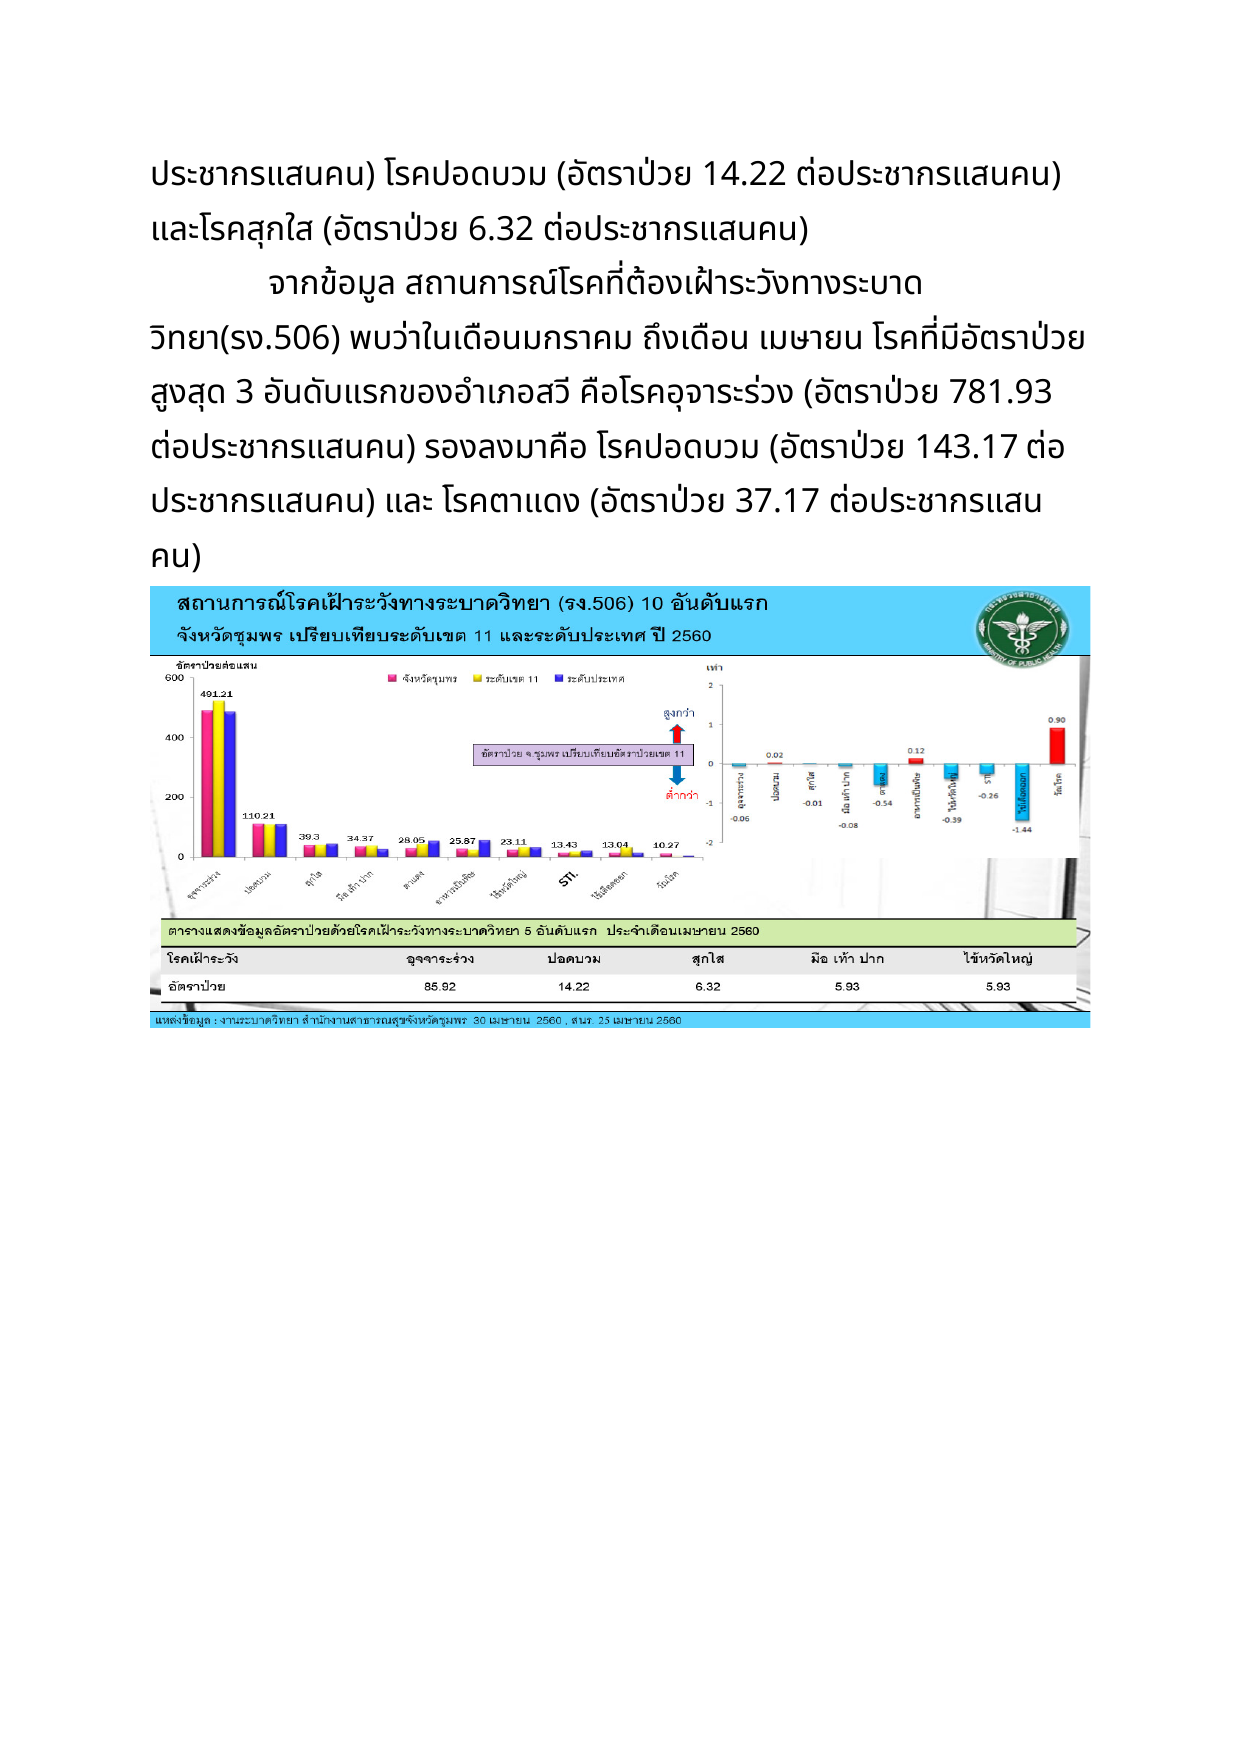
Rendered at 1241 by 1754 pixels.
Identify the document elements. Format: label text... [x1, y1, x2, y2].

text จากข้อมูล สถานการณ์โรคที่ต้องเฝ้าระวังทางระบาดวิทยา(รง.506) พบว่าในเดือนมกราคม ถึงเดือน เมษายน โรคที่มีอัตราป่วยสูงสุด 3 อันดับแรกของอำเภอสวี คือโรคอุจาระร่วง (อัตราป่วย 781.93 ต่อประชากรแสนคน) รองลงมาคือ โรคปอดบวม (อัตราป่วย 143.17ต่อประชากรแสนคน) และ โรคตาแดง (อัตราป่วย 37.17 ต่อประชากรแสนคน) [150, 259, 1090, 582]
picture [150, 586, 1091, 1028]
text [150, 150, 1090, 255]
